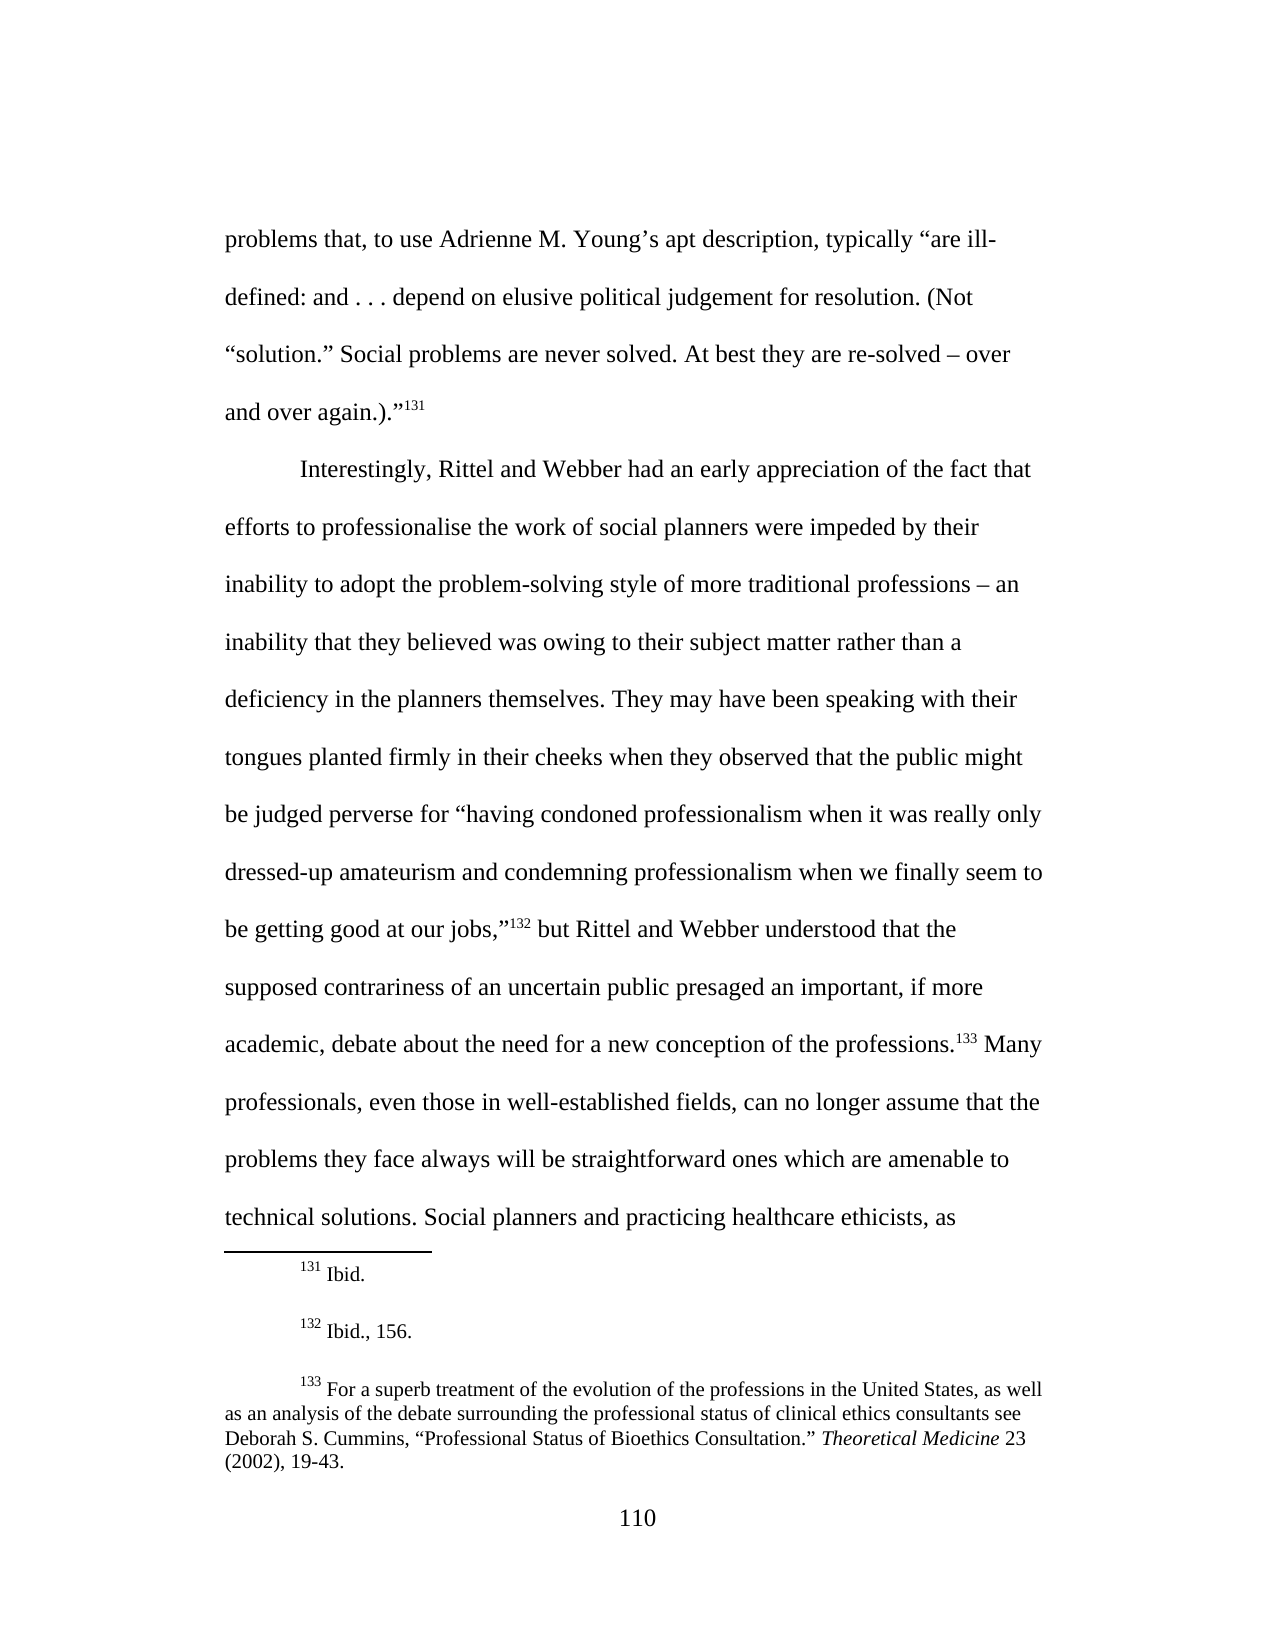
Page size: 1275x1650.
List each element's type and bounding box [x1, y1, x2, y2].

text [224, 224, 1051, 426]
text [224, 454, 1051, 1231]
